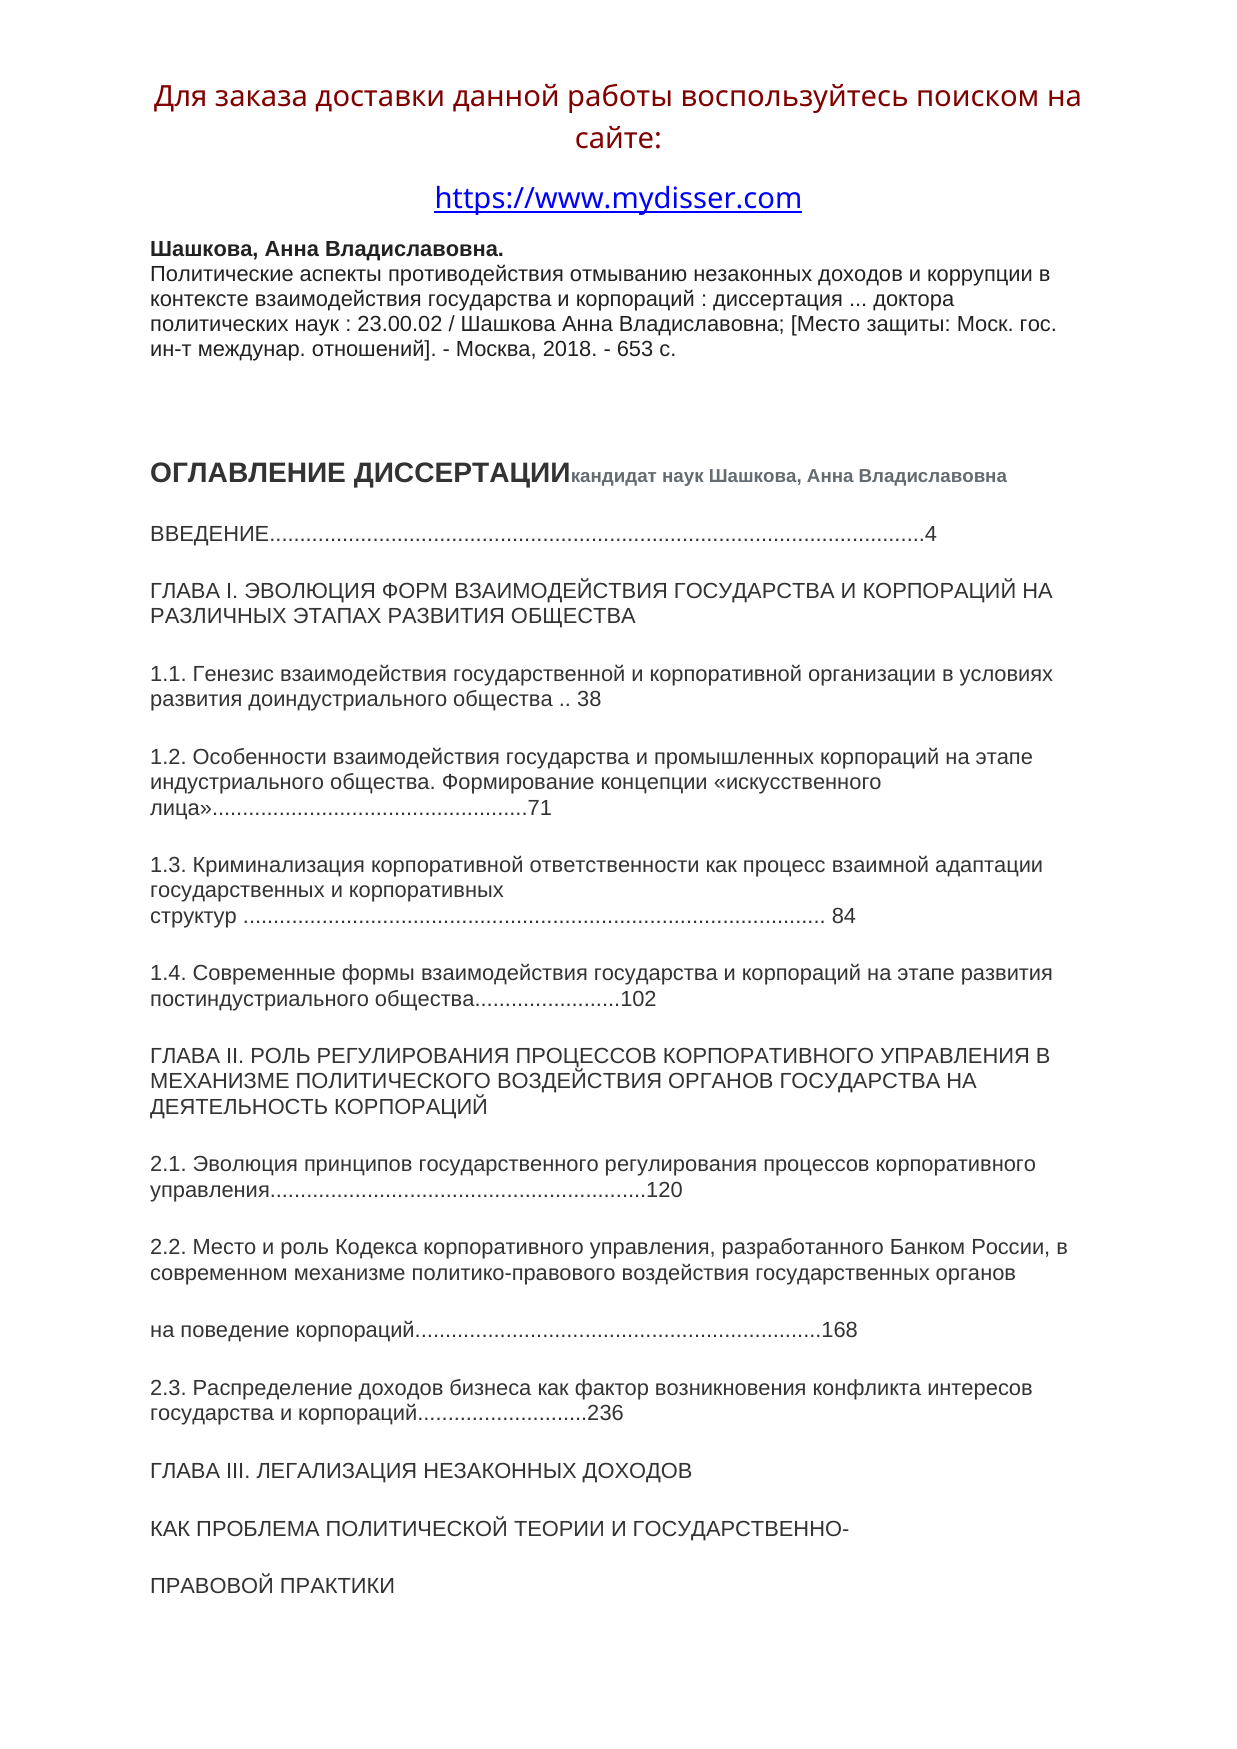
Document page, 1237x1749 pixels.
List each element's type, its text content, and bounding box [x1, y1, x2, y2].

text 2.1. Эволюция принципов государственного регулирования процессов корпоративного управления..............................................................120 [150, 1151, 1086, 1202]
text 2.3. Распределение доходов бизнеса как фактор возникновения конфликта интересов государства и корпораций............................236 [150, 1375, 1086, 1425]
text КАК ПРОБЛЕМА ПОЛИТИЧЕСКОЙ ТЕОРИИ И ГОСУДАРСТВЕННО- [150, 1516, 1086, 1541]
text Шашкова, Анна Владиславовна. Политические аспекты противодействия отмыванию незаконных доходов и коррупции в контексте взаимодействия государства и корпораций : диссертация ... доктора политических наук : 23.00.02 / Шашкова Анна Владиславовна; [Место защиты: Моск. гос. ин-т междунар. отношений]. - Москва, 2018. - 653 с. [150, 236, 1086, 362]
text ГЛАВА I. ЭВОЛЮЦИЯ ФОРМ ВЗАИМОДЕЙСТВИЯ ГОСУДАРСТВА И КОРПОРАЦИЙ НА РАЗЛИЧНЫХ ЭТАПАХ РАЗВИТИЯ ОБЩЕСТВА [150, 578, 1086, 629]
text ПРАВОВОЙ ПРАКТИКИ [150, 1573, 1086, 1598]
text ГЛАВА II. РОЛЬ РЕГУЛИРОВАНИЯ ПРОЦЕССОВ КОРПОРАТИВНОГО УПРАВЛЕНИЯ В МЕХАНИЗМЕ ПОЛИТИЧЕСКОГО ВОЗДЕЙСТВИЯ ОРГАНОВ ГОСУДАРСТВА НА ДЕЯТЕЛЬНОСТЬ КОРПОРАЦИЙ [150, 1043, 1086, 1119]
subtitle Оглавление диссертациикандидат наук Шашкова, Анна Владиславовна [150, 456, 1086, 488]
text 1.2. Особенности взаимодействия государства и промышленных корпораций на этапе индустриального общества. Формирование концепции «искусственного лица»....................................................71 [150, 744, 1086, 820]
text ГЛАВА III. ЛЕГАЛИЗАЦИЯ НЕЗАКОННЫХ ДОХОДОВ [150, 1458, 1086, 1483]
text 2.2. Место и роль Кодекса корпоративного управления, разработанного Банком России, в современном механизме политико-правового воздействия государственных органов [150, 1234, 1086, 1285]
text 1.3. Криминализация корпоративной ответственности как процесс взаимной адаптации государственных и корпоративных структур ................................................................................................ 84 [150, 852, 1086, 928]
text ВВЕДЕНИЕ............................................................................................................4 [150, 521, 1086, 546]
text 1.4. Современные формы взаимодействия государства и корпораций на этапе развития постиндустриального общества........................102 [150, 960, 1086, 1011]
text на поведение корпораций...................................................................168 [150, 1317, 1086, 1342]
text 1.1. Генезис взаимодействия государственной и корпоративной организации в условиях развития доиндустриального общества .. 38 [150, 661, 1086, 712]
